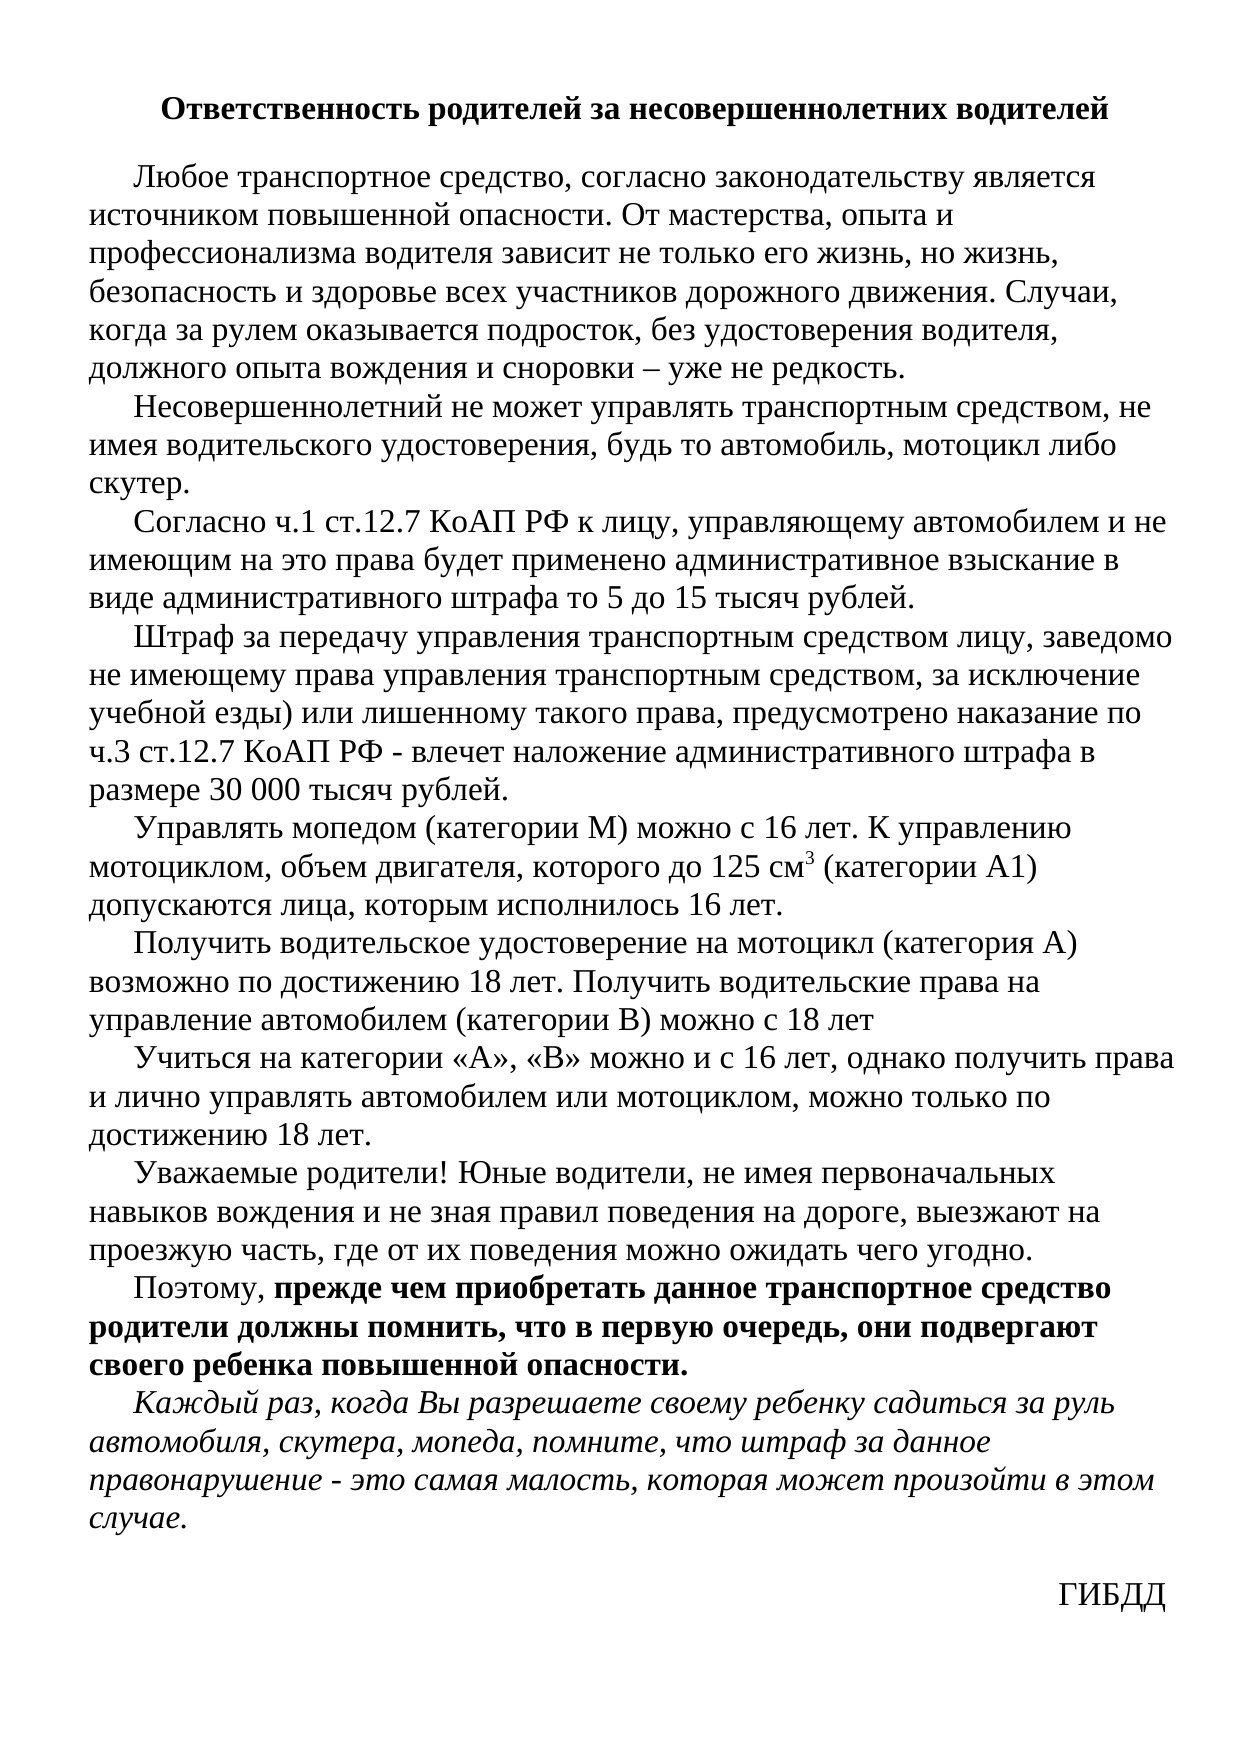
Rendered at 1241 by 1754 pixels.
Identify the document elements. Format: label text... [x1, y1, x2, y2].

text Согласно ч.1 ст.12.7 КоАП РФ к лицу, управляющему автомобилем и не имеющим на это права будет применено административное взыскание в виде административного штрафа то 5 до 15 тысяч рублей. [89, 501, 1181, 616]
text Получить водительское удостоверение на мотоцикл (категория А) возможно по достижению 18 лет. Получить водительские права на управление автомобилем (категории В) можно с 18 лет [89, 923, 1181, 1038]
text Ответственность родителей за несовершеннолетних водителей [89, 89, 1181, 127]
text Штраф за передачу управления транспортным средством лицу, заведомо не имеющему права управления транспортным средством, за исключение учебной езды) или лишенному такого права, предусмотрено наказание по ч.3 ст.12.7 КоАП РФ - влечет наложение административного штрафа в размере 30 000 тысяч рублей. [89, 616, 1181, 808]
text Учиться на категории «А», «В» можно и с 16 лет, однако получить права и лично управлять автомобилем или мотоциклом, можно только по достижению 18 лет. [89, 1038, 1181, 1153]
text Управлять мопедом (категории М) можно с 16 лет. К управлению мотоциклом, объем двигателя, которого до 125 см3 (категории А1) допускаются лица, которым исполнилось 16 лет. [89, 808, 1181, 923]
text ГИБДД [89, 1574, 1181, 1613]
text Каждый раз, когда Вы разрешаете своему ребенку садиться за руль автомобиля, скутера, мопеда, помните, что штраф за данное правонарушение - это самая малость, которая может произойти в этом случае. [89, 1383, 1181, 1536]
text Несовершеннолетний не может управлять транспортным средством, не имея водительского удостоверения, будь то автомобиль, мотоцикл либо скутер. [89, 386, 1181, 501]
text Любое транспортное средство, согласно законодательству является источником повышенной опасности. От мастерства, опыта и профессионализма водителя зависит не только его жизнь, но жизнь, безопасность и здоровье всех участников дорожного движения. Случаи, когда за рулем оказывается подросток, без удостоверения водителя, должного опыта вождения и сноровки – уже не редкость. [89, 156, 1181, 386]
text Поэтому, прежде чем приобретать данное транспортное средство родители должны помнить, что в первую очередь, они подвергают своего ребенка повышенной опасности. [89, 1268, 1181, 1383]
text Уважаемые родители! Юные водители, не имея первоначальных навыков вождения и не зная правил поведения на дороге, выезжают на проезжую часть, где от их поведения можно ожидать чего угодно. [89, 1153, 1181, 1268]
